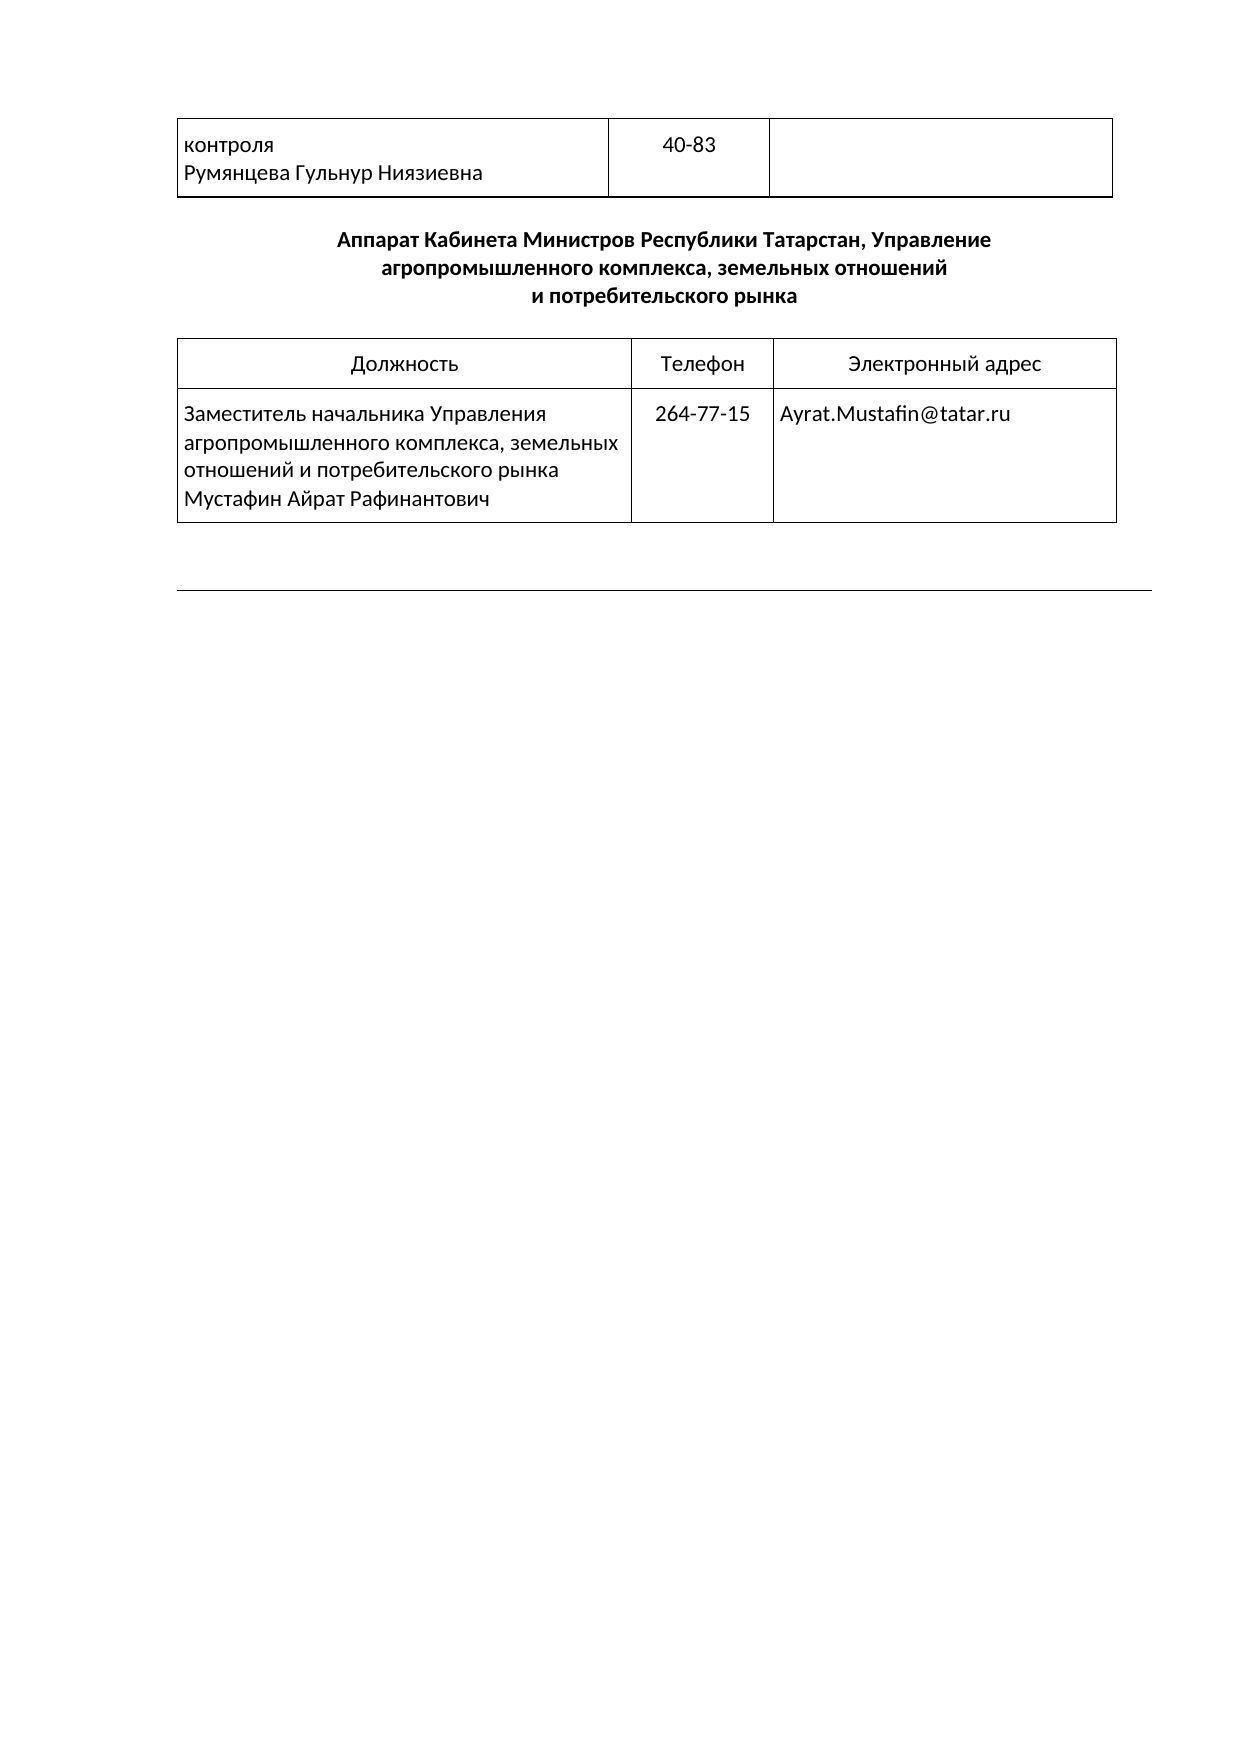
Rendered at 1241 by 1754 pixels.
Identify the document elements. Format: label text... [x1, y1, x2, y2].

table_cell Ayrat.Mustafin@tatar.ru [774, 389, 1116, 522]
title и потребительского рынка [177, 282, 1152, 309]
table_header Должность [178, 339, 631, 388]
table_cell 264-77-15 [632, 389, 773, 522]
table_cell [770, 119, 1112, 196]
table_cell Заместитель начальника Управления агропромышленного комплекса, земельных отношений и потребительского рынка Мустафин Айрат Рафинантович [178, 389, 631, 522]
table_header Электронный адрес [774, 339, 1116, 388]
title Аппарат Кабинета Министров Республики Татарстан, Управление [177, 226, 1152, 253]
title агропромышленного комплекса, земельных отношений [177, 253, 1152, 282]
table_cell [178, 119, 608, 196]
table_cell 221-40-81 221-40-83 [609, 119, 769, 196]
table_header Телефон [632, 339, 773, 388]
